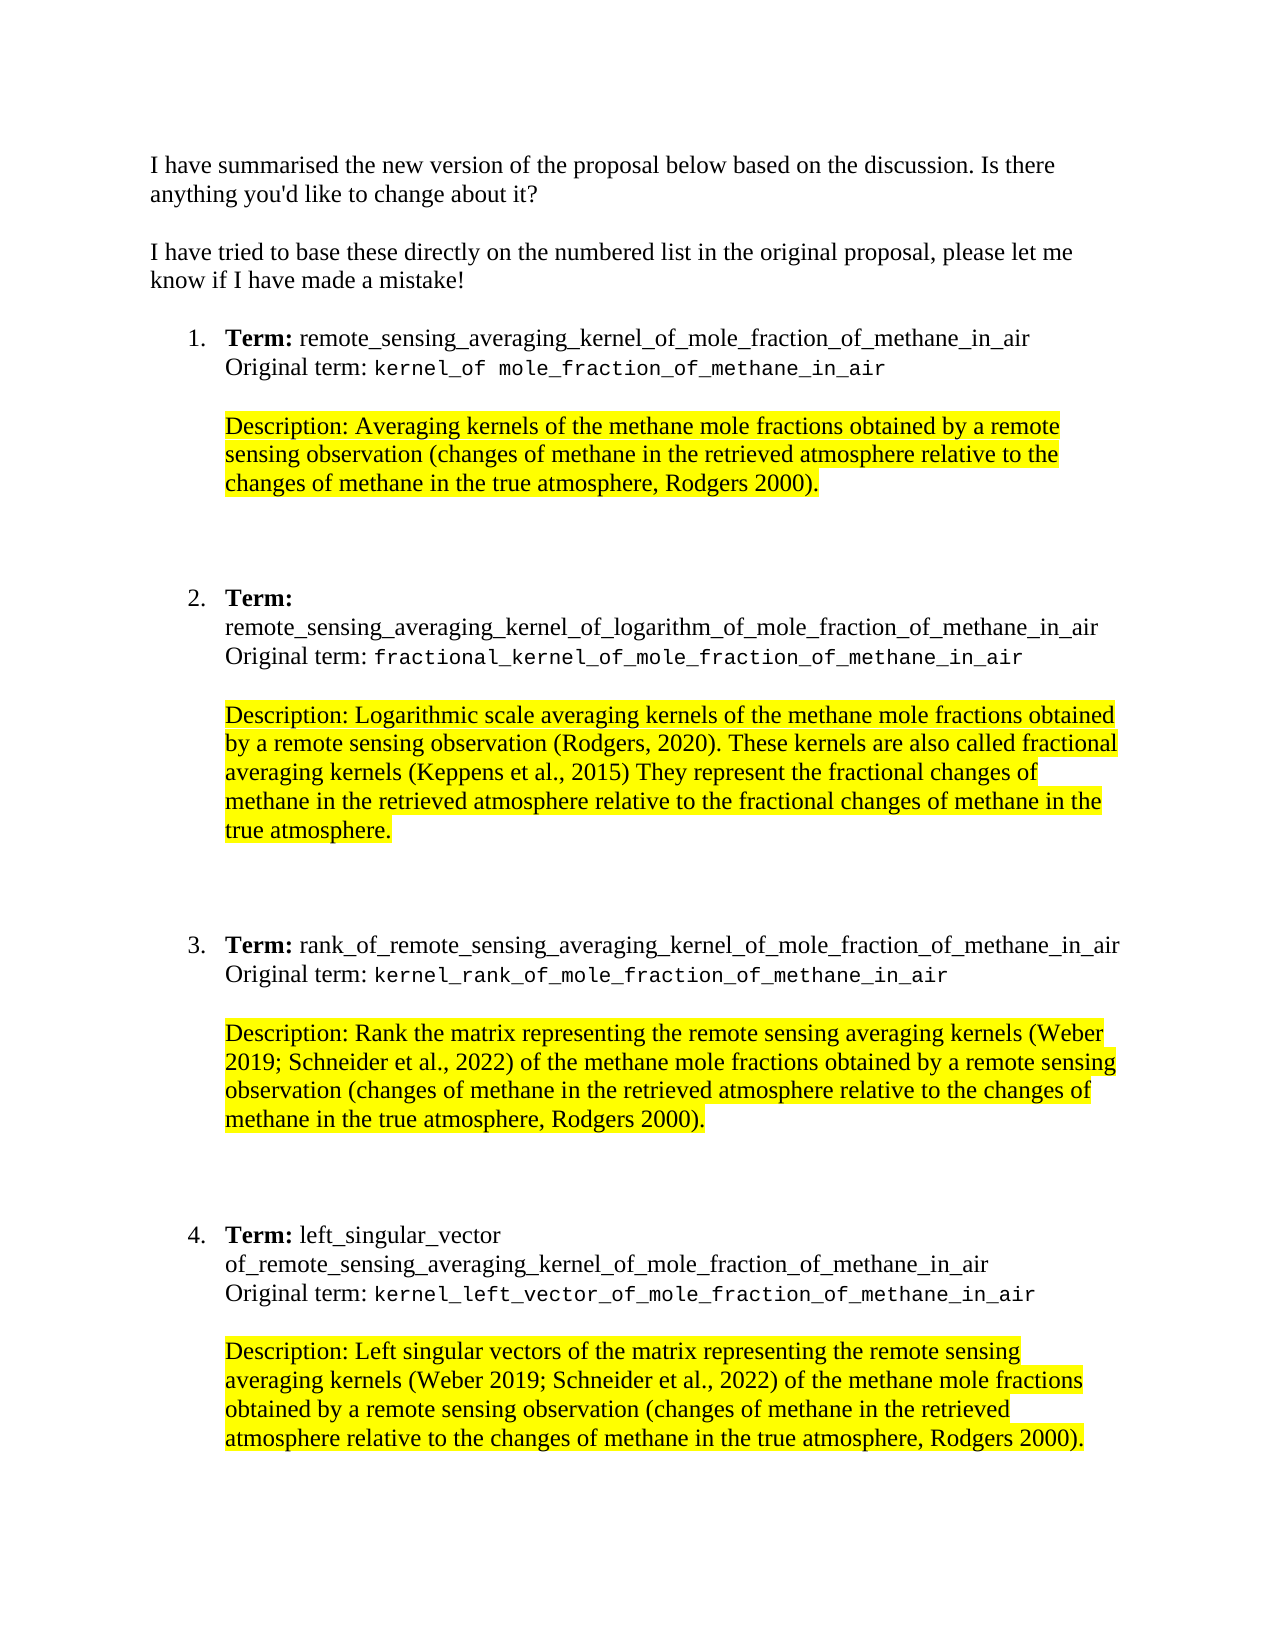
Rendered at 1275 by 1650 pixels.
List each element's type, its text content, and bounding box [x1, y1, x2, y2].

list Term: remote_sensing_averaging_kernel_of_logarithm_of_mole_fraction_of_methane_in_air Original term: fractional_kernel_of_mole_fraction_of_methane_in_air [187, 583, 1125, 671]
text Description: Logarithmic scale averaging kernels of the methane mole fractions obtained by a remote sensing observation (Rodgers, 2020). These kernels are also called fractional averaging kernels (Keppens et al., 2015) They represent the fractional changes of methane in the retrieved atmosphere relative to the fractional changes of methane in the true atmosphere. [225, 700, 1125, 843]
list Term: left_singular_vector of_remote_sensing_averaging_kernel_of_mole_fraction_of_methane_in_air Original term: kernel_left_vector_of_mole_fraction_of_methane_in_air [187, 1220, 1125, 1307]
list Term: remote_sensing_averaging_kernel_of_mole_fraction_of_methane_in_air Original term: kernel_of mole_fraction_of_methane_in_air [187, 323, 1125, 382]
text I have summarised the new version of the proposal below based on the discussion. Is there anything you'd like to change about it? [150, 150, 1125, 207]
text Description: Averaging kernels of the methane mole fractions obtained by a remote sensing observation (changes of methane in the retrieved atmosphere relative to the changes of methane in the true atmosphere, Rodgers 2000). [225, 411, 1125, 497]
text I have tried to base these directly on the numbered list in the original proposal, please let me know if I have made a mistake! [150, 237, 1125, 294]
list Term: rank_of_remote_sensing_averaging_kernel_of_mole_fraction_of_methane_in_air Original term: kernel_rank_of_mole_fraction_of_methane_in_air [187, 931, 1125, 989]
list Description: Rank the matrix representing the remote sensing averaging kernels (Weber 2019; Schneider et al., 2022) of the methane mole fractions obtained by a remote sensing observation (changes of methane in the retrieved atmosphere relative to the changes of methane in the true atmosphere, Rodgers 2000). [705, 1018, 1125, 1133]
